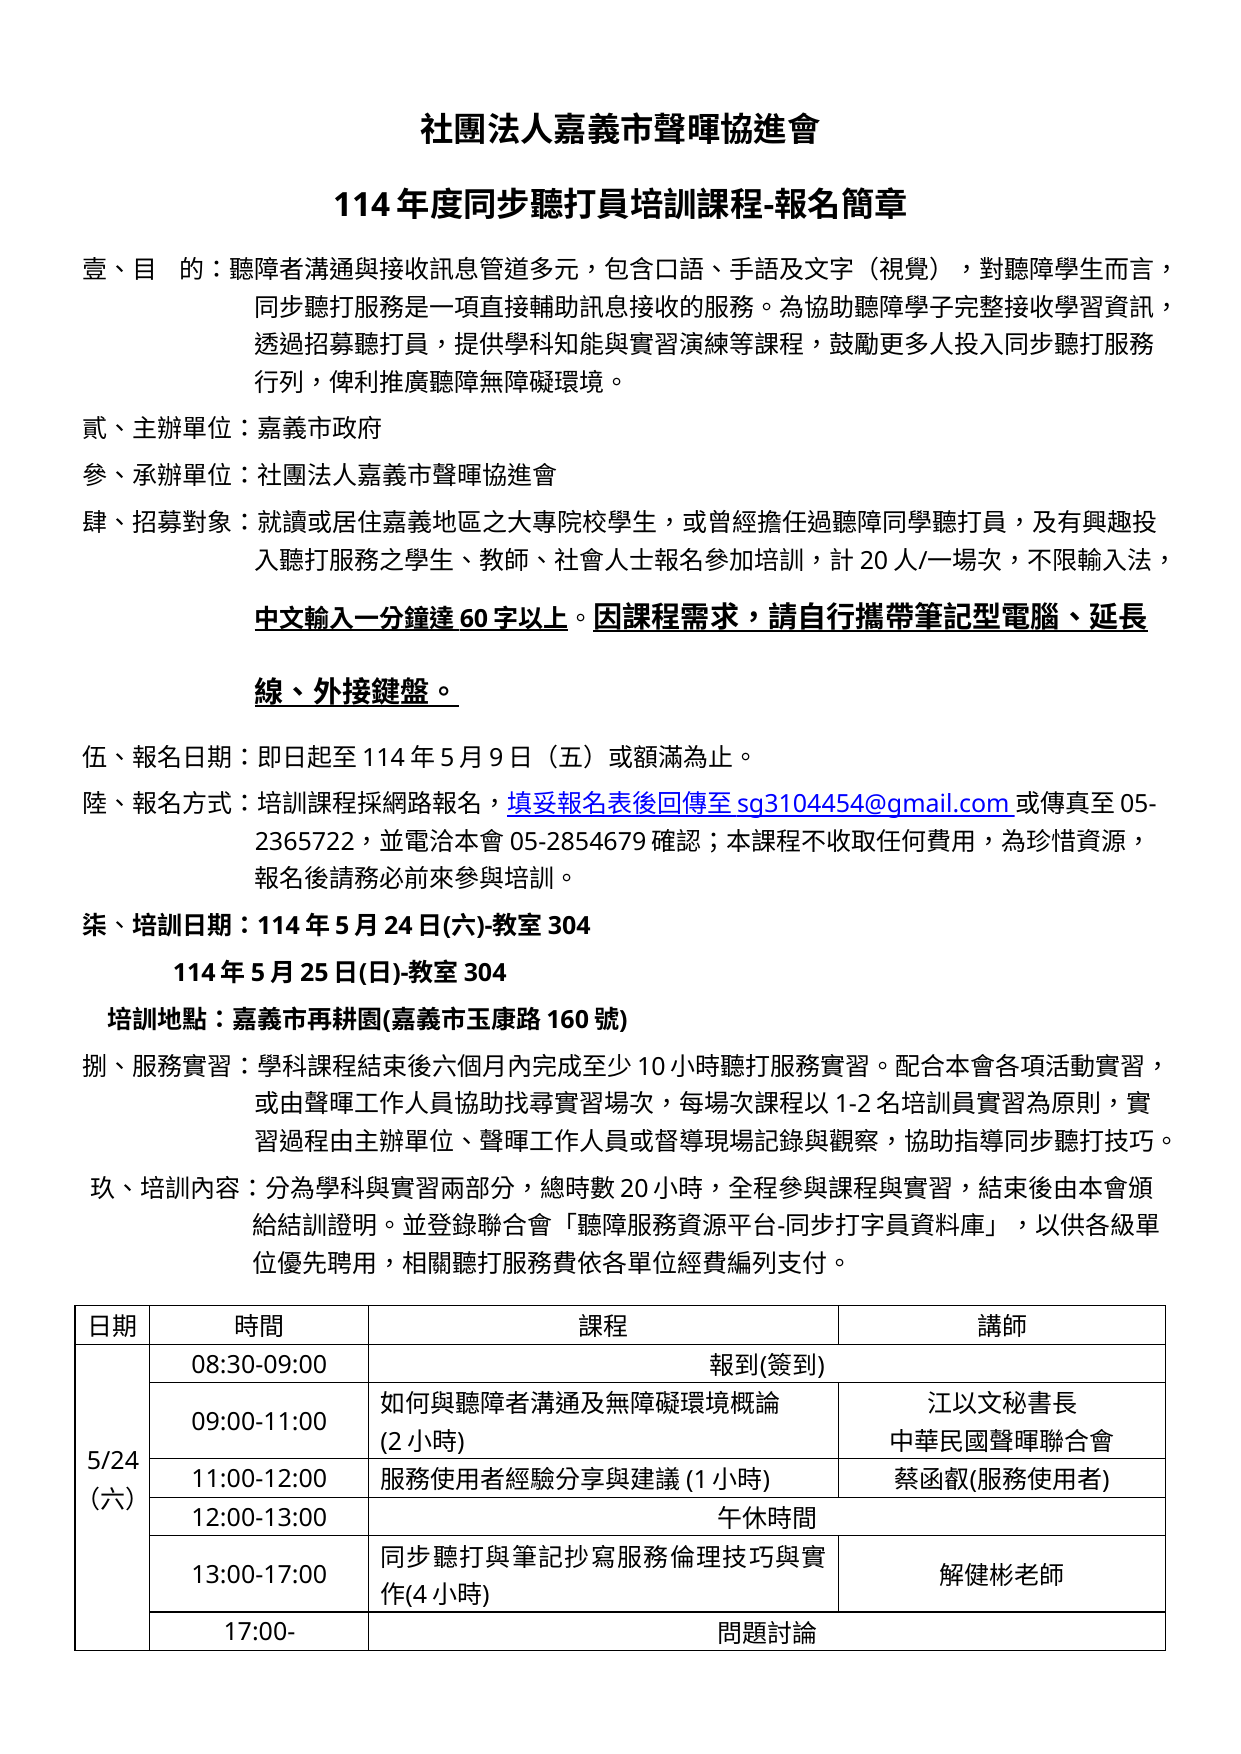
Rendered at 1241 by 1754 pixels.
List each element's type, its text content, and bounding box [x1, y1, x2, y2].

text 貳、主辦單位：嘉義市政府 [82, 408, 1165, 446]
text 培訓地點：嘉義市再耕園(嘉義市玉康路160號) [75, 999, 1165, 1036]
table_cell 問題討論 [369, 1613, 1165, 1650]
table_cell 蔡函叡(服務使用者) [839, 1459, 1165, 1497]
table_header 講師 [839, 1306, 1165, 1344]
table_cell 同步聽打與筆記抄寫服務倫理技巧與實作(4小時) [369, 1536, 838, 1611]
table_header 課程 [369, 1306, 838, 1344]
table_cell 12:00-13:00 [150, 1498, 368, 1535]
table_cell 午休時間 [369, 1498, 1165, 1535]
table_header 時間 [150, 1306, 368, 1344]
table_cell 08:30-09:00 [150, 1345, 368, 1382]
table_cell 11:00-12:00 [150, 1459, 368, 1497]
text 社團法人嘉義市聲暉協進會 [75, 89, 1165, 164]
table_cell 如何與聽障者溝通及無障礙環境概論 (2小時) [369, 1383, 838, 1458]
table_cell 江以文秘書長 中華民國聲暉聯合會 [839, 1383, 1165, 1458]
text 114年度同步聽打員培訓課程-報名簡章 [75, 164, 1165, 239]
text 柒、培訓日期：114年5月24日(六)-教室304 [82, 905, 1165, 943]
text 114年5月25日(日)-教室304 [82, 952, 1165, 989]
text 壹、目 的：聽障者溝通與接收訊息管道多元，包含口語、手語及文字（視覺），對聽障學生而言，同步聽打服務是一項直接輔助訊息接收的服務。為協助聽障學子完整接收學習資訊，透過招募聽打員，提供學科知能與實習演練等課程，鼓勵更多人投入同步聽打服務行列，俾利推廣聽障無障礙環境。 [82, 249, 1165, 399]
table_cell 解健彬老師 [839, 1536, 1165, 1611]
text 肆、招募對象：就讀或居住嘉義地區之大專院校學生，或曾經擔任過聽障同學聽打員，及有興趣投入聽打服務之學生、教師、社會人士報名參加培訓，計20人/一場次，不限輸入法，中文輸入一分鐘達60字以上。因課程需求，請自行攜帶筆記型電腦、延長線、外接鍵盤。 [82, 502, 1165, 727]
table_cell 17:00- [150, 1613, 368, 1650]
table_cell 報到(簽到) [369, 1345, 1165, 1382]
text 伍、報名日期：即日起至114年5月9日（五）或額滿為止。 [82, 736, 1165, 774]
text 玖、培訓內容：分為學科與實習兩部分，總時數20小時，全程參與課程與實習，結束後由本會頒給結訓證明。並登錄聯合會「聽障服務資源平台-同步打字員資料庫」，以供各級單位優先聘用，相關聽打服務費依各單位經費編列支付。 [90, 1168, 1165, 1280]
text 捌、服務實習：學科課程結束後六個月內完成至少10小時聽打服務實習。配合本會各項活動實習，或由聲暉工作人員協助找尋實習場次，每場次課程以1-2名培訓員實習為原則，實習過程由主辦單位、聲暉工作人員或督導現場記錄與觀察，協助指導同步聽打技巧。 [82, 1046, 1165, 1158]
table_cell 13:00-17:00 [150, 1536, 368, 1611]
table_cell 服務使用者經驗分享與建議 (1小時) [369, 1459, 838, 1497]
table_cell 09:00-11:00 [150, 1383, 368, 1458]
table_header 日期 [76, 1306, 149, 1344]
table_cell 5/24 （六） [76, 1345, 149, 1650]
text 參、承辦單位：社團法人嘉義市聲暉協進會 [82, 455, 1165, 493]
text 陸、報名方式：培訓課程採網路報名，填妥報名表後回傳至sg3104454@gmail.com或傳真至05-2365722，並電洽本會05-2854679確認；本課程不收取任何費用，為珍惜資源，報名後請務必前來參與培訓。 [82, 783, 1165, 896]
